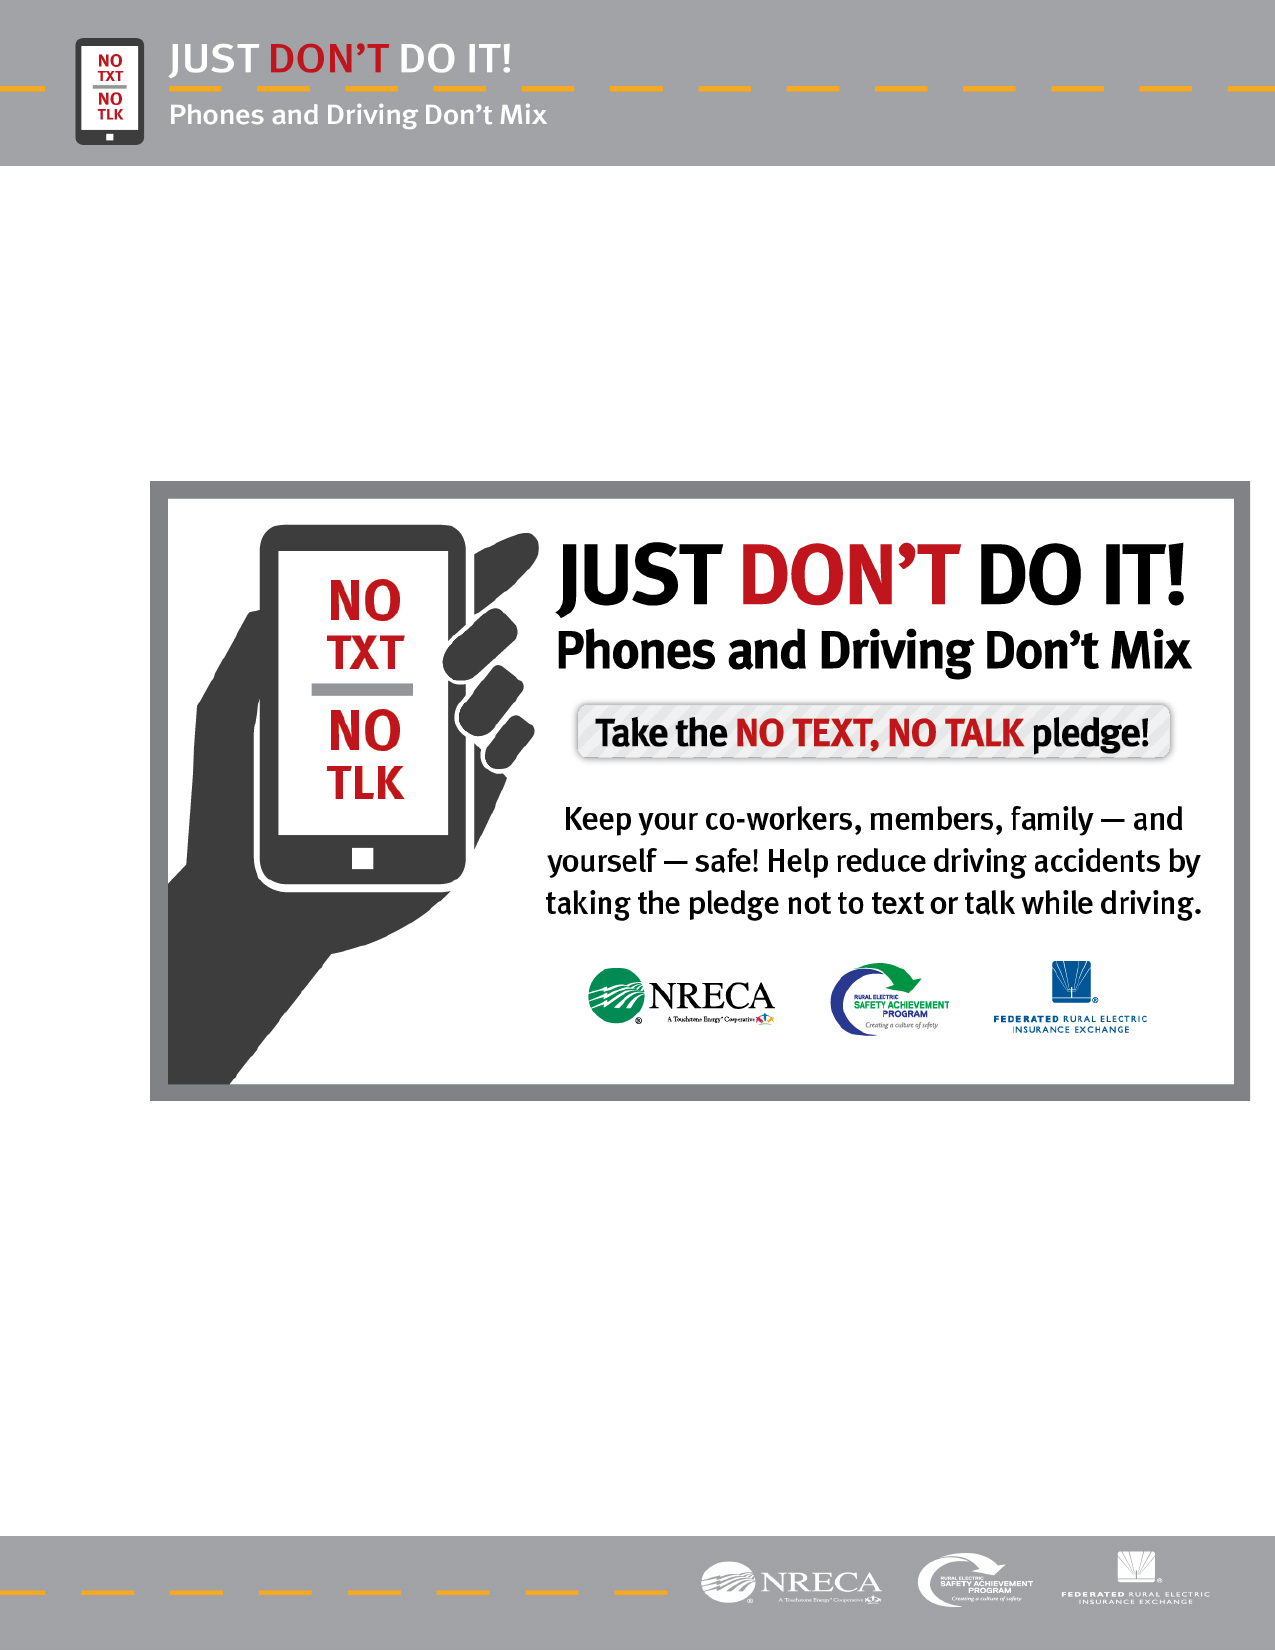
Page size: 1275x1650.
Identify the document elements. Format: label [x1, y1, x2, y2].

picture [0, 0, 1275, 166]
picture [150, 481, 1250, 1101]
picture [0, 1536, 1275, 1650]
